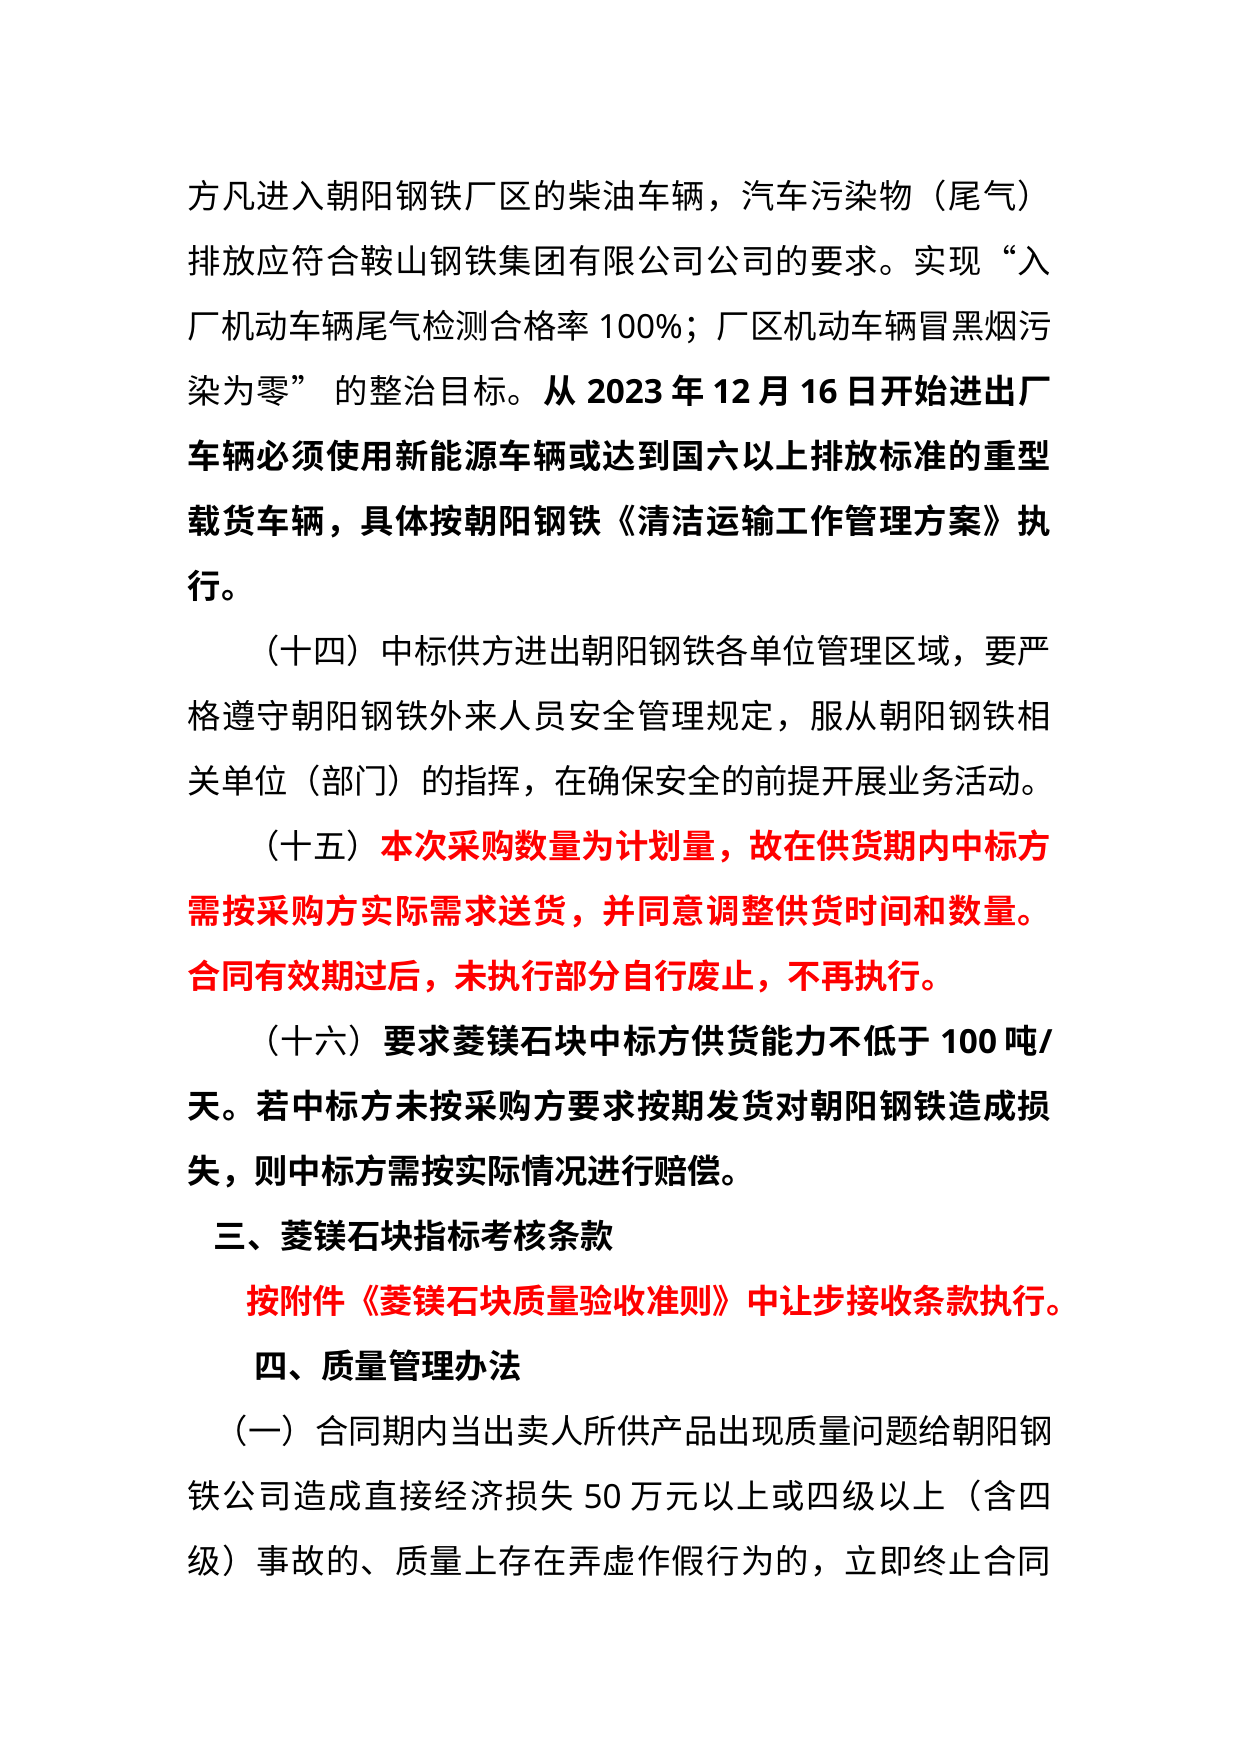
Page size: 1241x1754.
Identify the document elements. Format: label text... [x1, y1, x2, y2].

text 三、菱镁石块指标考核条款 [187, 1202, 1053, 1267]
text 按附件《菱镁石块质量验收准则》中让步接收条款执行。 [187, 1267, 1053, 1332]
text （十六）要求菱镁石块中标方供货能力不低于100吨/天。若中标方未按采购方要求按期发货对朝阳钢铁造成损失，则中标方需按实际情况进行赔偿。 [187, 1007, 1053, 1202]
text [187, 162, 1053, 617]
text 四、质量管理办法 [187, 1332, 1053, 1397]
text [187, 1397, 1053, 1592]
text （十四）中标供方进出朝阳钢铁各单位管理区域，要严格遵守朝阳钢铁外来人员安全管理规定，服从朝阳钢铁相关单位（部门）的指挥，在确保安全的前提开展业务活动。 [187, 617, 1053, 812]
text （十五）本次采购数量为计划量，故在供货期内中标方需按采购方实际需求送货，并同意调整供货时间和数量。合同有效期过后，未执行部分自行废止，不再执行。 [187, 812, 1053, 1007]
